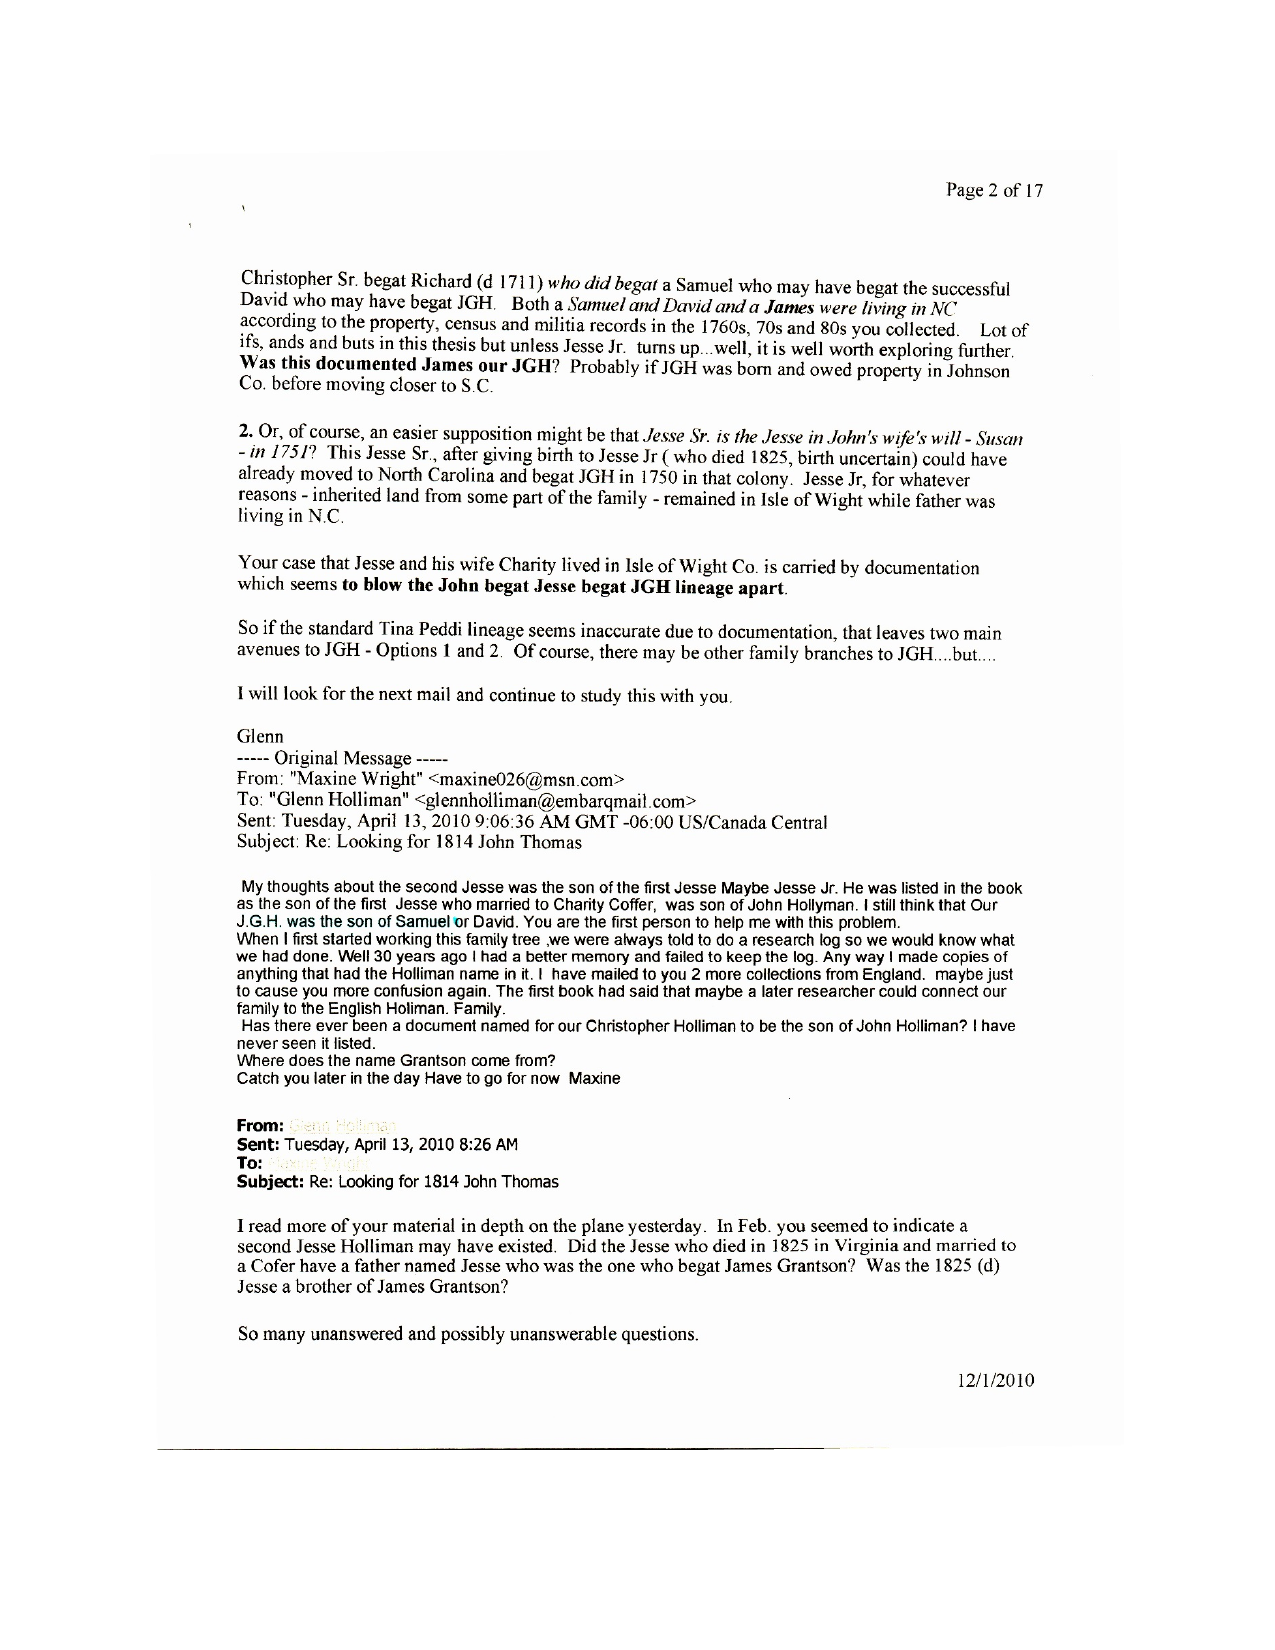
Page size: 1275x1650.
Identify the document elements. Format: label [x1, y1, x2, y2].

picture [150, 150, 1124, 1450]
